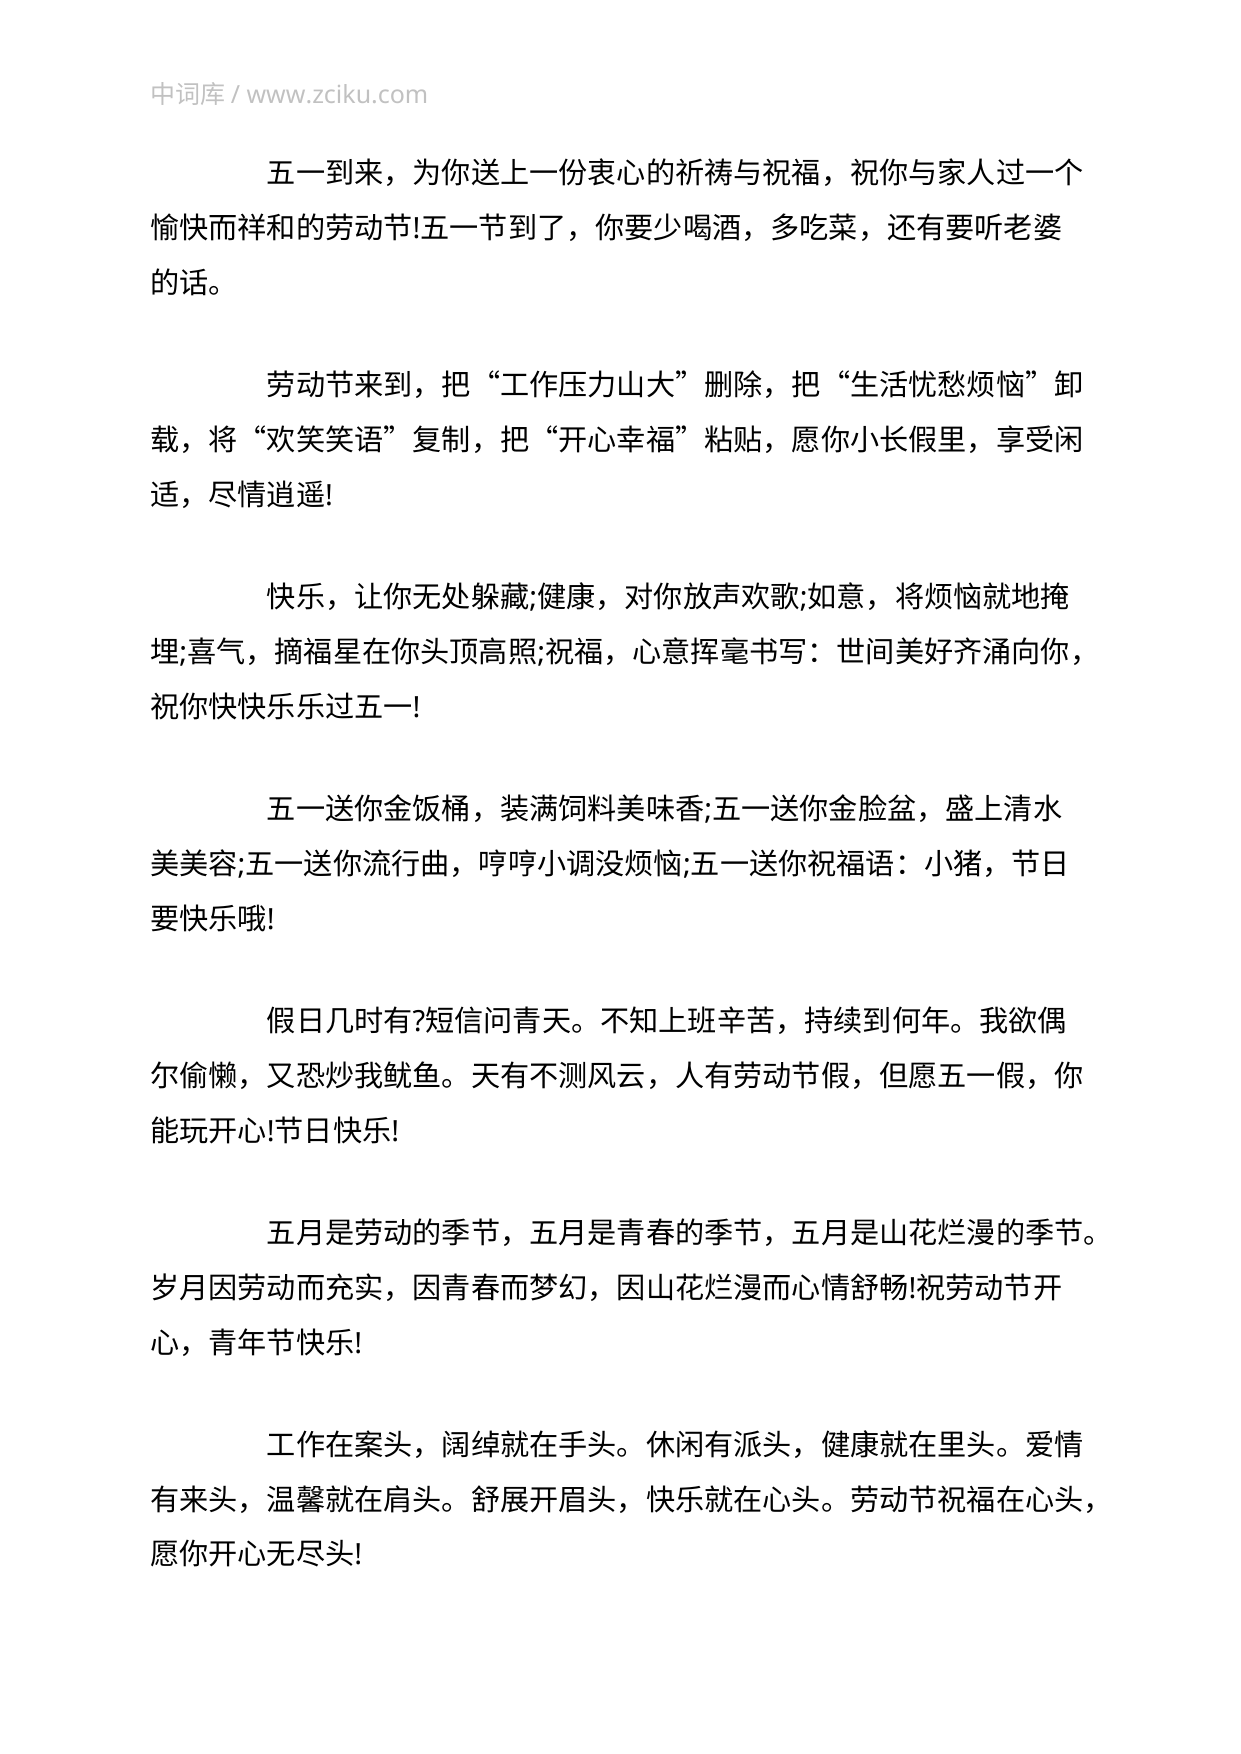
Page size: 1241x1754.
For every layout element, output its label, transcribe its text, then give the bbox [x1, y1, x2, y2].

text 五一送你金饭桶，装满饲料美味香;五一送你金脸盆，盛上清水美美容;五一送你流行曲，哼哼小调没烦恼;五一送你祝福语：小猪，节日要快乐哦! [150, 785, 1090, 938]
text 快乐，让你无处躲藏;健康，对你放声欢歌;如意，将烦恼就地掩埋;喜气，摘福星在你头顶高照;祝福，心意挥毫书写：世间美好齐涌向你，祝你快快乐乐过五一! [150, 573, 1090, 726]
text 劳动节来到，把“工作压力山大”删除，把“生活忧愁烦恼”卸载，将“欢笑笑语”复制，把“开心幸福”粘贴，愿你小长假里，享受闲适，尽情逍遥! [150, 362, 1090, 514]
text 五月是劳动的季节，五月是青春的季节，五月是山花烂漫的季节。岁月因劳动而充实，因青春而梦幻，因山花烂漫而心情舒畅!祝劳动节开心，青年节快乐! [150, 1209, 1090, 1362]
text 工作在案头，阔绰就在手头。休闲有派头，健康就在里头。爱情有来头，温馨就在肩头。舒展开眉头，快乐就在心头。劳动节祝福在心头，愿你开心无尽头! [150, 1421, 1090, 1573]
text 五一到来，为你送上一份衷心的祈祷与祝福，祝你与家人过一个愉快而祥和的劳动节!五一节到了，你要少喝酒，多吃菜，还有要听老婆的话。 [150, 150, 1090, 302]
text 假日几时有?短信问青天。不知上班辛苦，持续到何年。我欲偶尔偷懒，又恐炒我鱿鱼。天有不测风云，人有劳动节假，但愿五一假，你能玩开心!节日快乐! [150, 997, 1090, 1150]
